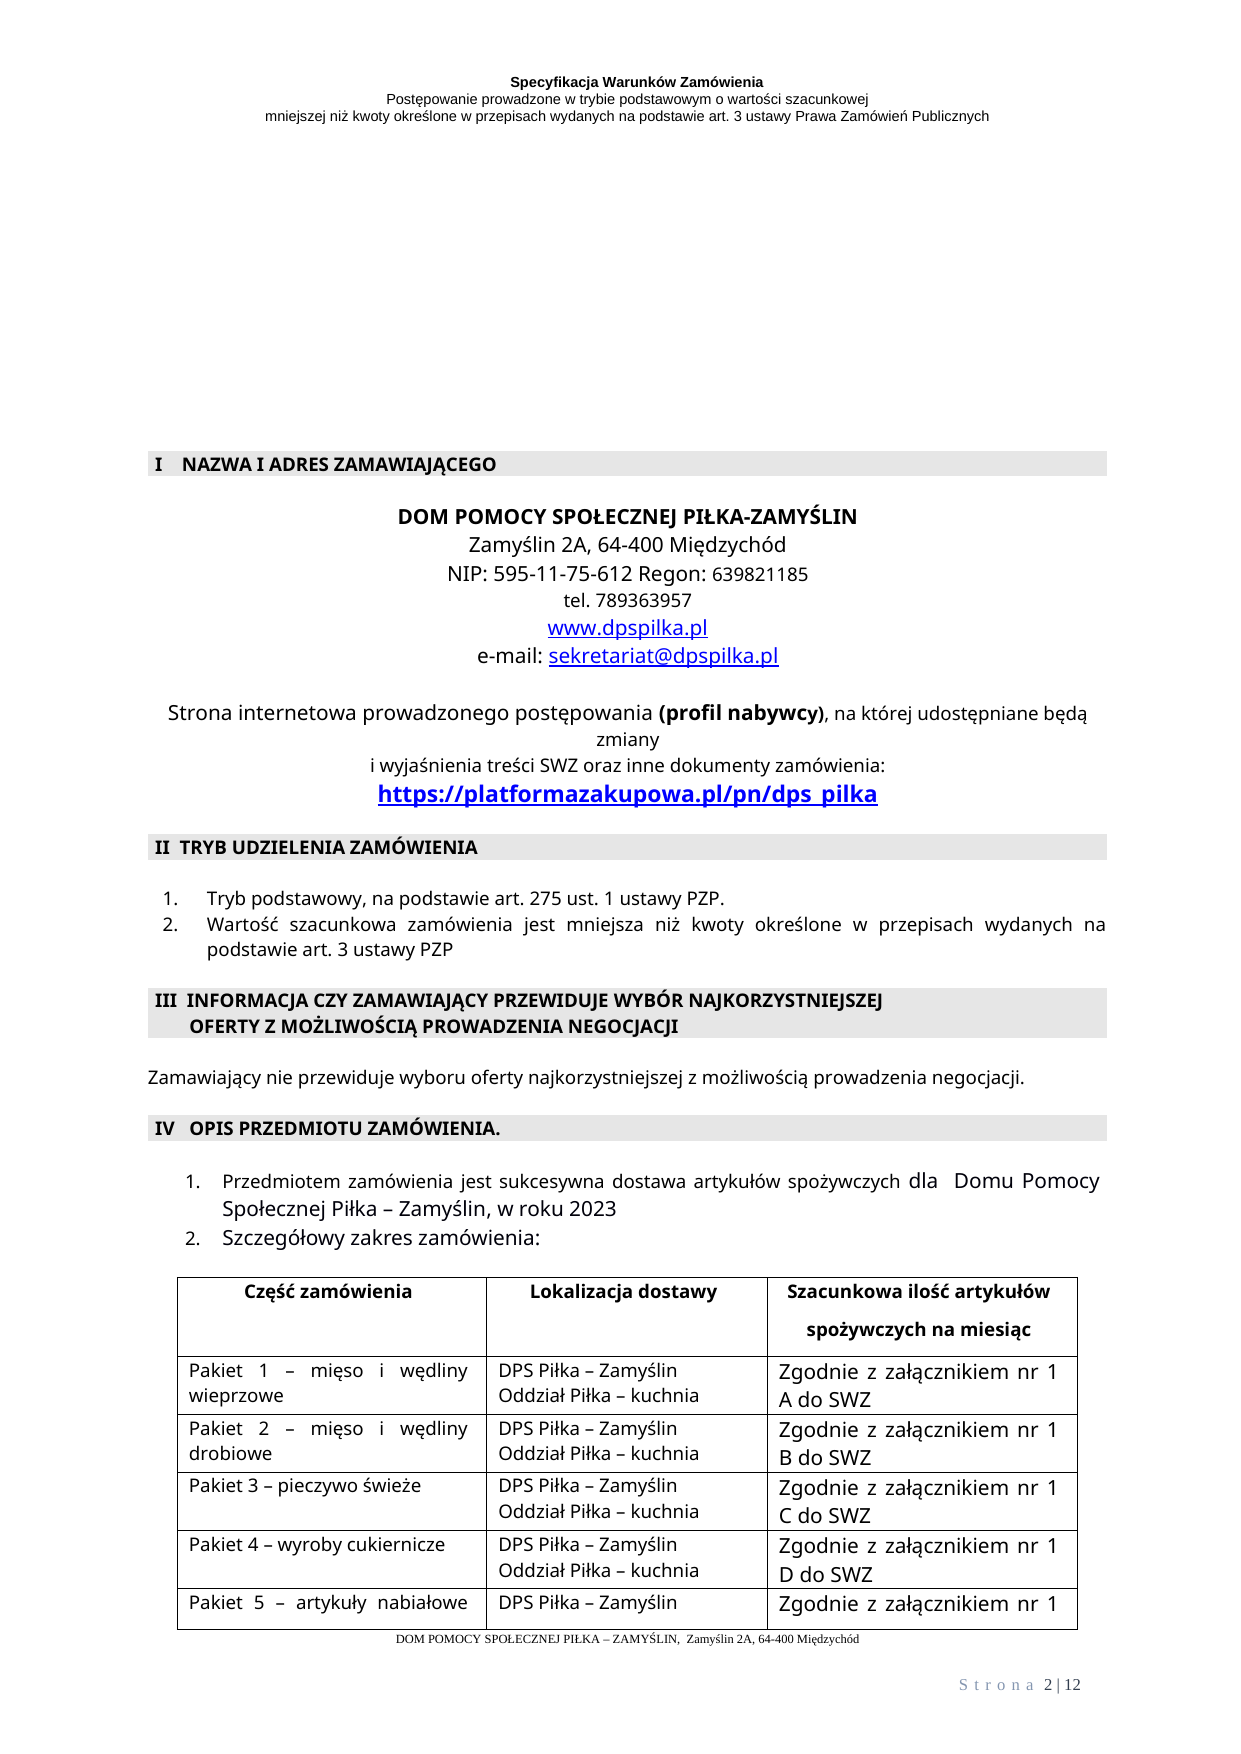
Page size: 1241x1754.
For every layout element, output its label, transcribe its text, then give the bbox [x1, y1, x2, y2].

table_cell Pakiet 4 – wyroby cukiernicze [178, 1531, 486, 1588]
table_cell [487, 1589, 767, 1629]
table_cell Zgodnie z załącznikiem nr 1 D do SWZ [768, 1531, 1077, 1588]
table_cell DPS Piłka – Zamyślin Oddział Piłka – kuchnia [487, 1473, 767, 1530]
table_cell Pakiet 1 – mięso i wędliny wieprzowe [178, 1357, 486, 1414]
table_header III INFORMACJA CZY ZAMAWIAJĄCY PRZEWIDUJE WYBÓR NAJKORZYSTNIEJSZEJ OFERTY Z MOŻLIWOŚCIĄ PROWADZENIA NEGOCJACJI [148, 988, 1107, 1038]
table_cell Pakiet 2 – mięso i wędliny drobiowe [178, 1415, 486, 1472]
table_header Lokalizacja dostawy [487, 1278, 767, 1356]
text https://platformazakupowa.pl/pn/dps_pilka [148, 777, 1107, 809]
list Wartość szacunkowa zamówienia jest mniejsza niż kwoty określone w przepisach wydanych na podstawie art. 3 ustawy PZP [162, 911, 1107, 962]
list Przedmiotem zamówienia jest sukcesywna dostawa artykułów spożywczych dla Domu Pomocy Społecznej Piłka – Zamyślin, w roku 2023 [185, 1166, 1100, 1223]
text e-mail: sekretariat@dpspilka.pl [148, 641, 1107, 669]
text Zamyślin 2A, 64-400 Międzychód [148, 530, 1107, 559]
text Zamawiający nie przewiduje wyboru oferty najkorzystniejszej z możliwością prowadzenia negocjacji. [148, 1064, 1107, 1089]
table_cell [768, 1589, 1077, 1629]
table_header I NAZWA I ADRES ZAMAWIAJĄCEGO [148, 451, 1107, 476]
table_cell Zgodnie z załącznikiem nr 1 A do SWZ [768, 1357, 1077, 1414]
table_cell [487, 1531, 767, 1588]
table_header Część zamówienia [178, 1278, 486, 1356]
table_cell Pakiet 3 – pieczywo świeże [178, 1473, 486, 1530]
text Strona internetowa prowadzonego postępowania (profil nabywcy), na której udostępniane będą zmiany [148, 698, 1107, 752]
table_cell Zgodnie z załącznikiem nr 1 C do SWZ [768, 1473, 1077, 1530]
table_cell Zgodnie z załącznikiem nr 1 B do SWZ [768, 1415, 1077, 1472]
text www.dpspilka.pl [148, 613, 1107, 641]
table_header Szacunkowa ilość artykułów spożywczych na miesiąc [768, 1278, 1077, 1356]
table_cell DPS Piłka – Zamyślin Oddział Piłka – kuchnia [487, 1415, 767, 1472]
list Tryb podstawowy, na podstawie art. 275 ust. 1 ustawy PZP. [162, 885, 1107, 911]
table_header IV OPIS PRZEDMIOTU ZAMÓWIENIA. [148, 1115, 1107, 1141]
table_header II TRYB UDZIELENIA ZAMÓWIENIA [148, 834, 1107, 860]
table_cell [178, 1589, 486, 1629]
text NIP: 595-11-75-612 Regon: 639821185 [148, 559, 1107, 587]
text DOM POMOCY SPOŁECZNEJ PIŁKA-ZAMYŚLIN [148, 502, 1107, 530]
list Szczegółowy zakres zamówienia: [185, 1223, 1100, 1251]
text i wyjaśnienia treści SWZ oraz inne dokumenty zamówienia: [148, 752, 1107, 777]
table_cell DPS Piłka – Zamyślin Oddział Piłka – kuchnia [487, 1357, 767, 1414]
text tel. 789363957 [148, 587, 1107, 613]
